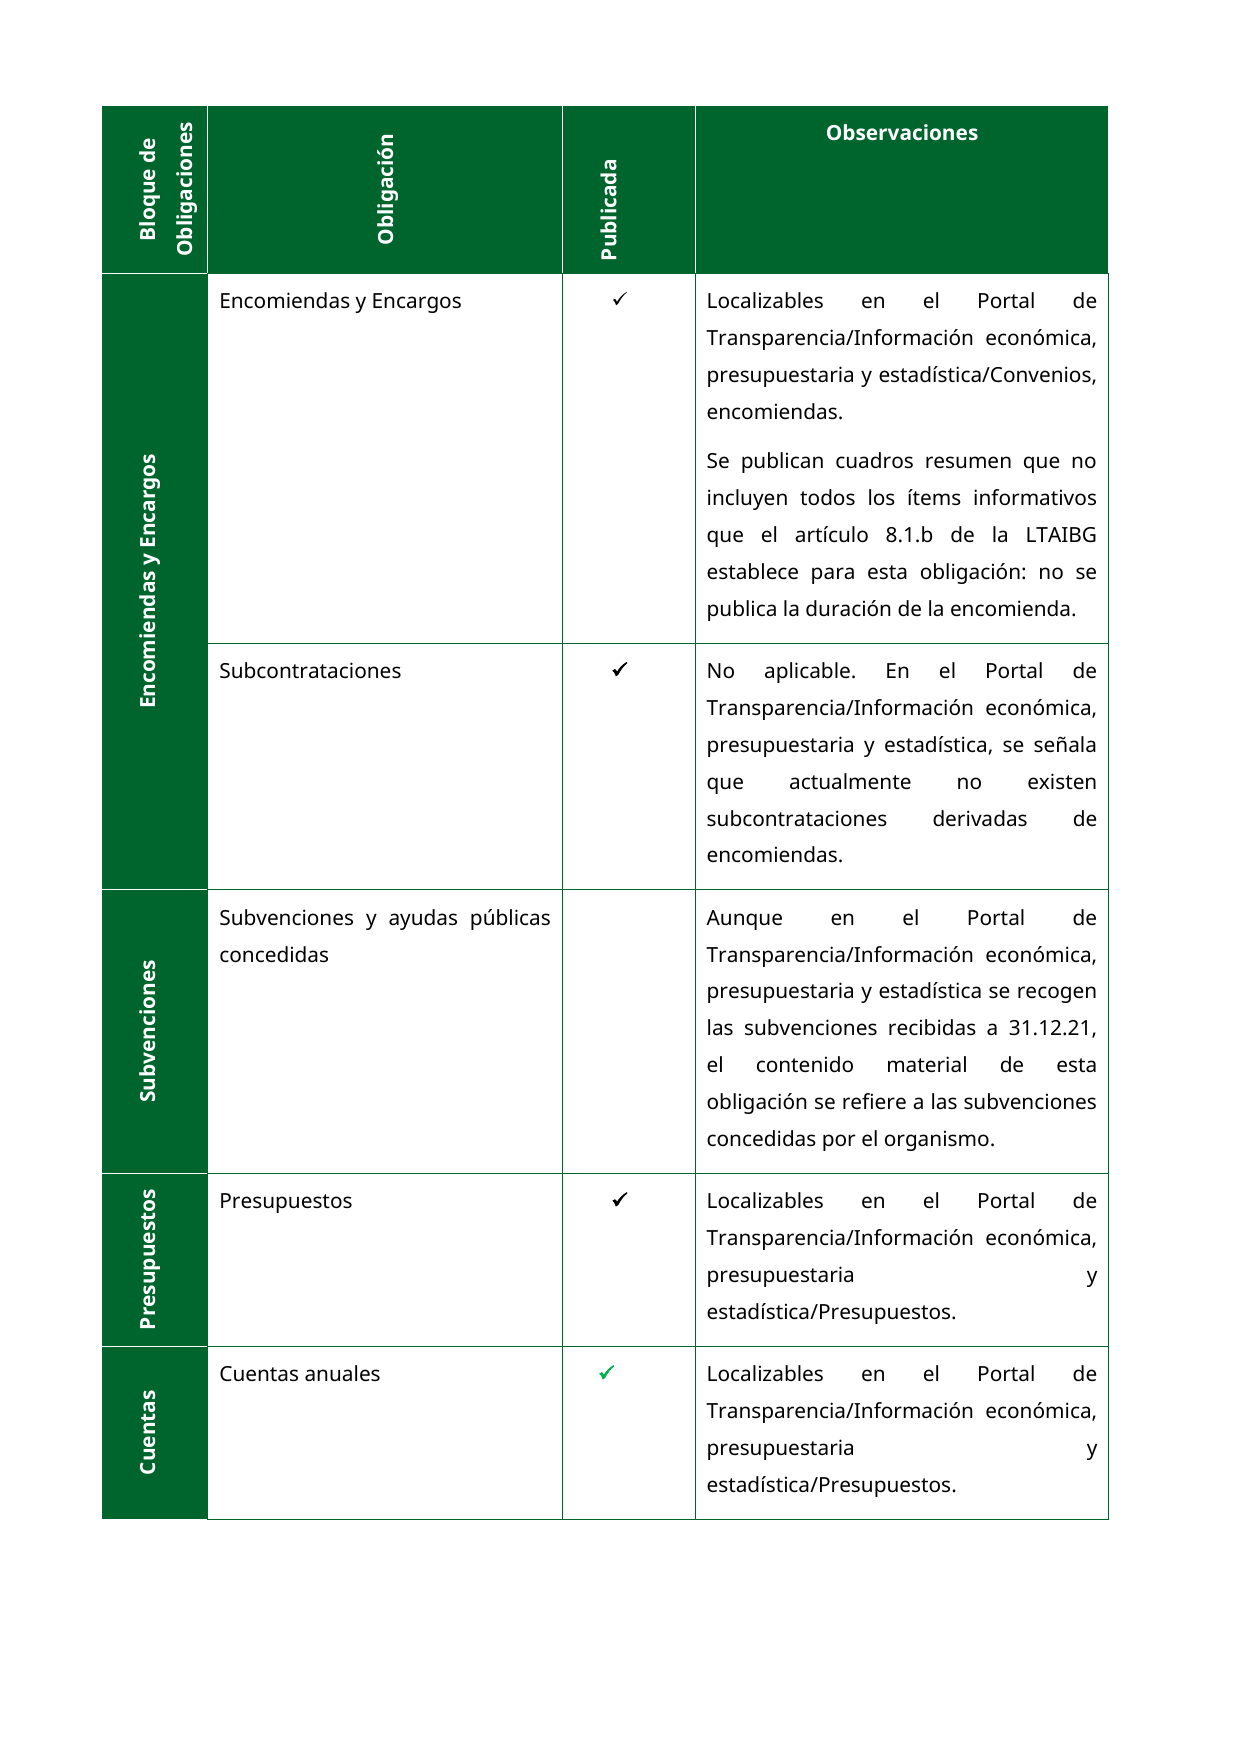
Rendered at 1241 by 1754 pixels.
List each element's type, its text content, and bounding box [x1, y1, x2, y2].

table_cell Presupuestos [102, 1174, 207, 1346]
table_cell Cuentas [102, 1347, 207, 1519]
table_header Publicada [563, 106, 695, 273]
table_cell [563, 1174, 695, 1346]
table_cell Subcontrataciones [208, 644, 562, 889]
table_cell Cuentas anuales [208, 1347, 562, 1519]
table_cell [563, 890, 695, 1173]
table_cell Subvenciones [102, 890, 207, 1173]
table_cell Aunque en el Portal de Transparencia/Información económica, presupuestaria y estadística se recogen las subvenciones recibidas a 31.12.21, el contenido material de esta obligación se refiere a las subvenciones concedidas por el organismo. [696, 890, 1108, 1173]
table_header Obligación [208, 106, 562, 273]
table_cell No aplicable. En el Portal de Transparencia/Información económica, presupuestaria y estadística, se señala que actualmente no existen subcontrataciones derivadas de encomiendas. [696, 644, 1108, 889]
table_cell [563, 274, 695, 643]
table_header Bloque de Obligaciones [102, 106, 207, 273]
table_cell Encomiendas y Encargos [102, 274, 207, 889]
table_cell Localizables en el Portal de Transparencia/Información económica, presupuestaria y estadística/Convenios, encomiendas. Se publican cuadros resumen que no incluyen todos los ítems informativos que el artículo 8.1.b de la LTAIBG establece para esta obligación: no se publica la duración de la encomienda. [696, 274, 1108, 643]
table_cell [563, 1347, 695, 1519]
table_cell [563, 644, 695, 889]
table_cell Presupuestos [208, 1174, 562, 1346]
table_header Observaciones [696, 106, 1108, 273]
table_cell Encomiendas y Encargos [208, 274, 562, 643]
table_cell Localizables en el Portal de Transparencia/Información económica, presupuestaria y estadística/Presupuestos. [696, 1347, 1108, 1519]
table_cell Localizables en el Portal de Transparencia/Información económica, presupuestaria y estadística/Presupuestos. [696, 1174, 1108, 1346]
table_cell Subvenciones y ayudas públicas concedidas [208, 890, 562, 1173]
